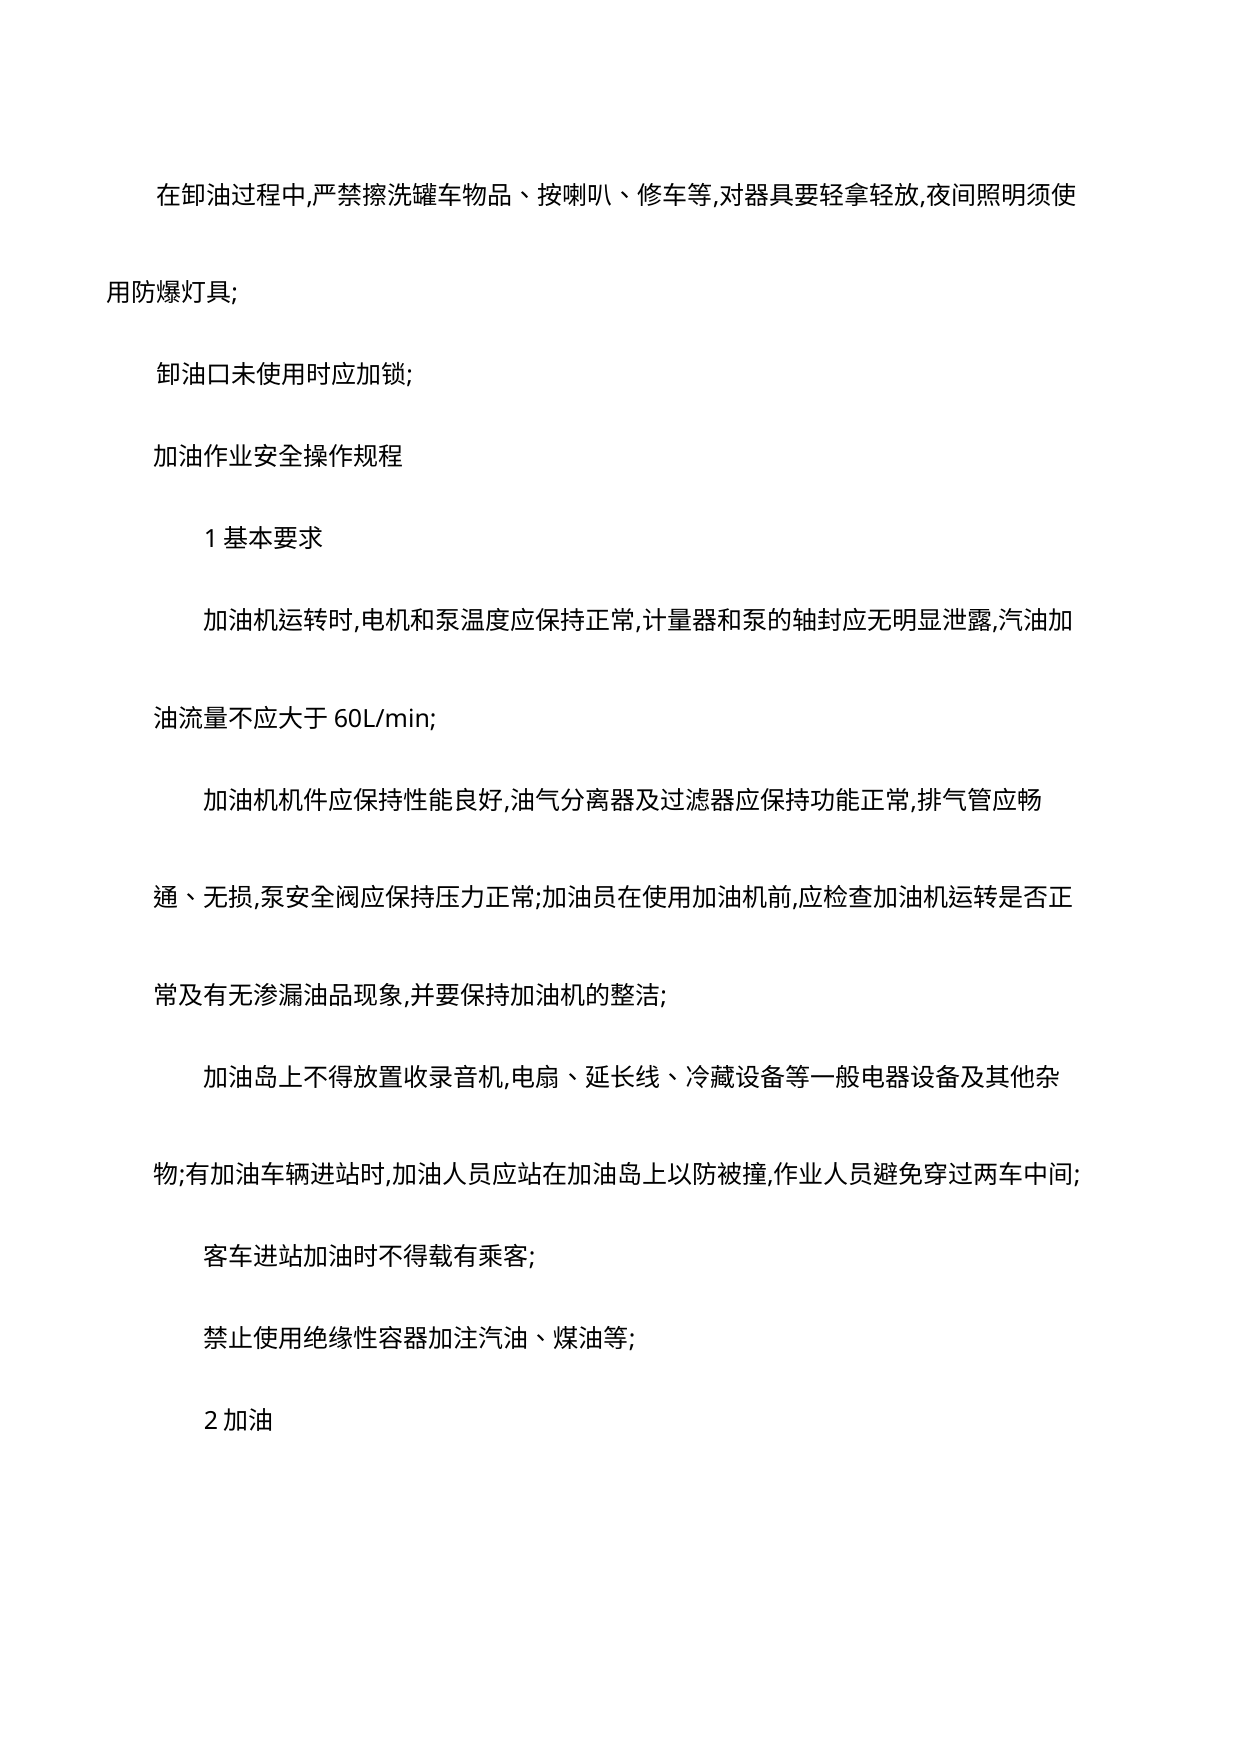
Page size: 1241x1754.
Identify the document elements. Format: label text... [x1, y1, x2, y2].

text 1基本要求 [153, 505, 1087, 570]
text 加油岛上不得放置收录音机,电扇、延长线、冷藏设备等一般电器设备及其他杂物;有加油车辆进站时,加油人员应站在加油岛上以防被撞,作业人员避免穿过两车中间; [153, 1044, 1087, 1206]
text 客车进站加油时不得载有乘客; [153, 1223, 1087, 1288]
text 禁止使用绝缘性容器加注汽油、煤油等; [153, 1305, 1087, 1370]
text 加油机机件应保持性能良好,油气分离器及过滤器应保持功能正常,排气管应畅通、无损,泵安全阀应保持压力正常;加油员在使用加油机前,应检查加油机运转是否正常及有无渗漏油品现象,并要保持加油机的整洁; [153, 767, 1087, 1027]
text 加油作业安全操作规程 [153, 423, 1087, 488]
text 卸油口未使用时应加锁; [106, 341, 1087, 406]
text 2加油 [153, 1387, 1087, 1452]
text 在卸油过程中,严禁擦洗罐车物品、按喇叭、修车等,对器具要轻拿轻放,夜间照明须使用防爆灯具; [106, 162, 1087, 324]
text 加油机运转时,电机和泵温度应保持正常,计量器和泵的轴封应无明显泄露,汽油加油流量不应大于60L/min; [153, 587, 1087, 750]
